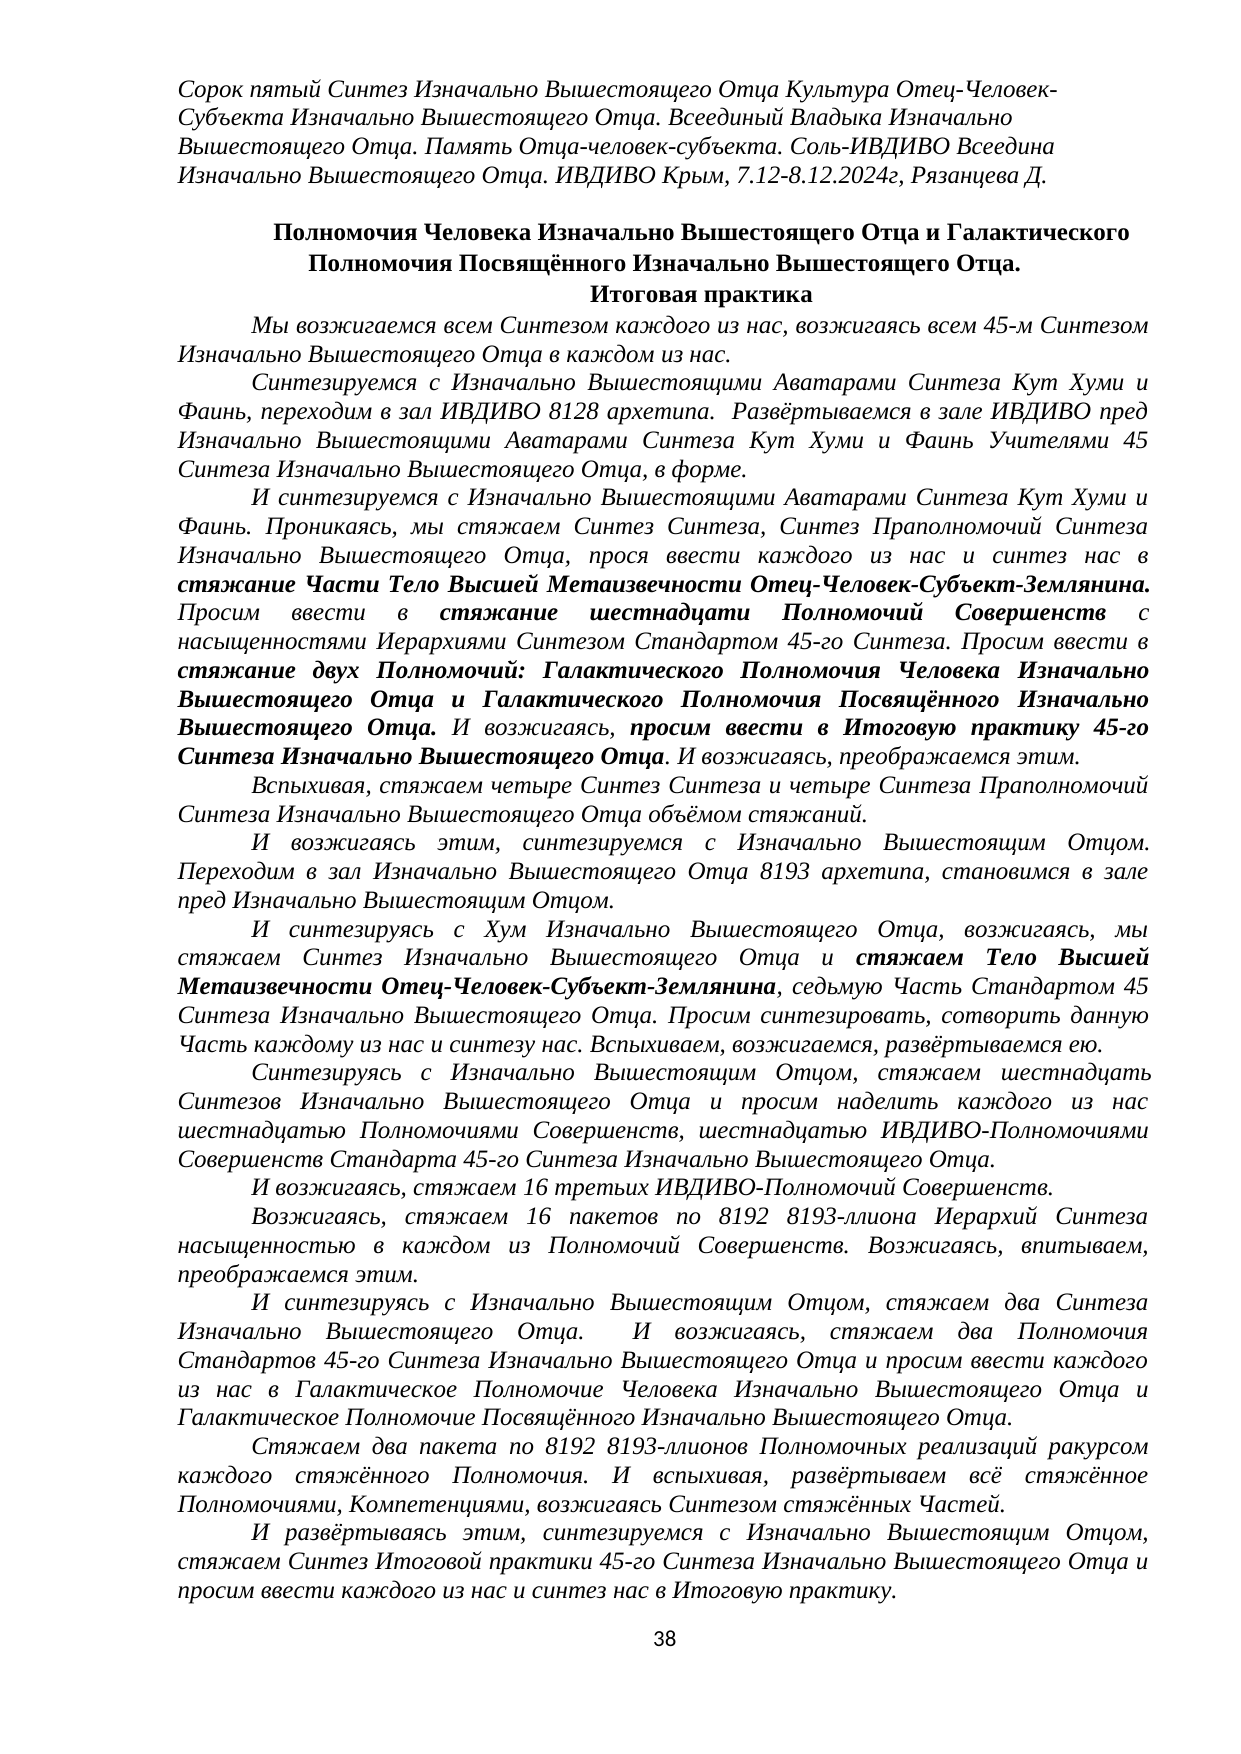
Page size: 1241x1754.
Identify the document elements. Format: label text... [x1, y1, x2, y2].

text Полномочия Человека Изначально Вышестоящего Отца и Галактического Полномочия Посвящённого Изначально Вышестоящего Отца. [177, 217, 1152, 277]
text И возжигаясь, стяжаем 16 третьих ИВДИВО-Полномочий Совершенств. [177, 1172, 1152, 1201]
text И синтезируясь с Изначально Вышестоящим Отцом, стяжаем два Синтеза Изначально Вышестоящего Отца. И возжигаясь, стяжаем два Полномочия Стандартов 45-го Синтеза Изначально Вышестоящего Отца и просим ввести каждого из нас в Галактическое Полномочие Человека Изначально Вышестоящего Отца и Галактическое Полномочие Посвящённого Изначально Вышестоящего Отца. [177, 1287, 1152, 1431]
text Синтезируясь с Изначально Вышестоящим Отцом, стяжаем шестнадцать Синтезов Изначально Вышестоящего Отца и просим наделить каждого из нас шестнадцатью Полномочиями Совершенств, шестнадцатью ИВДИВО-Полномочиями Совершенств Стандарта 45-го Синтеза Изначально Вышестоящего Отца. [177, 1057, 1152, 1172]
text Синтезируемся с Изначально Вышестоящими Аватарами Синтеза Кут Хуми и Фаинь, переходим в зал ИВДИВО 8128 архетипа. Развёртываемся в зале ИВДИВО пред Изначально Вышестоящими Аватарами Синтеза Кут Хуми и Фаинь Учителями 45 Синтеза Изначально Вышестоящего Отца, в форме. [177, 367, 1152, 482]
text И развёртываясь этим, синтезируемся с Изначально Вышестоящим Отцом, стяжаем Синтез Итоговой практики 45-го Синтеза Изначально Вышестоящего Отца и просим ввести каждого из нас и синтез нас в Итоговую практику. [177, 1517, 1152, 1604]
text Возжигаясь, стяжаем 16 пакетов по 8192 8193-ллиона Иерархий Синтеза насыщенностью в каждом из Полномочий Совершенств. Возжигаясь, впитываем, преображаемся этим. [177, 1201, 1152, 1287]
text И возжигаясь этим, синтезируемся с Изначально Вышестоящим Отцом. Переходим в зал Изначально Вышестоящего Отца 8193 архетипа, становимся в зале пред Изначально Вышестоящим Отцом. [177, 827, 1152, 914]
text И синтезируемся с Изначально Вышестоящими Аватарами Синтеза Кут Хуми и Фаинь. Проникаясь, мы стяжаем Синтез Синтеза, Синтез Праполномочий Синтеза Изначально Вышестоящего Отца, прося ввести каждого из нас и синтез нас в стяжание Части Тело Высшей Метаизвечности Отец-Человек-Субъект-Землянина. Просим ввести в стяжание шестнадцати Полномочий Совершенств с насыщенностями Иерархиями Синтезом Стандартом 45-го Синтеза. Просим ввести в стяжание двух Полномочий: Галактического Полномочия Человека Изначально Вышестоящего Отца и Галактического Полномочия Посвящённого Изначально Вышестоящего Отца. И возжигаясь, просим ввести в Итоговую практику 45-го Синтеза Изначально Вышестоящего Отца. И возжигаясь, преображаемся этим. [177, 482, 1152, 770]
text Стяжаем два пакета по 8192 8193-ллионов Полномочных реализаций ракурсом каждого стяжённого Полномочия. И вспыхивая, развёртываем всё стяжённое Полномочиями, Компетенциями, возжигаясь Синтезом стяжённых Частей. [177, 1431, 1152, 1517]
text Итоговая практика [177, 279, 1152, 308]
text Вспыхивая, стяжаем четыре Синтез Синтеза и четыре Синтеза Праполномочий Синтеза Изначально Вышестоящего Отца объёмом стяжаний. [177, 770, 1152, 827]
text И синтезируясь с Хум Изначально Вышестоящего Отца, возжигаясь, мы стяжаем Синтез Изначально Вышестоящего Отца и стяжаем Тело Высшей Метаизвечности Отец-Человек-Субъект-Землянина, седьмую Часть Стандартом 45 Синтеза Изначально Вышестоящего Отца. Просим синтезировать, сотворить данную Часть каждому из нас и синтезу нас. Вспыхиваем, возжигаемся, развёртываемся ею. [177, 914, 1152, 1057]
text Мы возжигаемся всем Синтезом каждого из нас, возжигаясь всем 45-м Синтезом Изначально Вышестоящего Отца в каждом из нас. [177, 310, 1152, 367]
